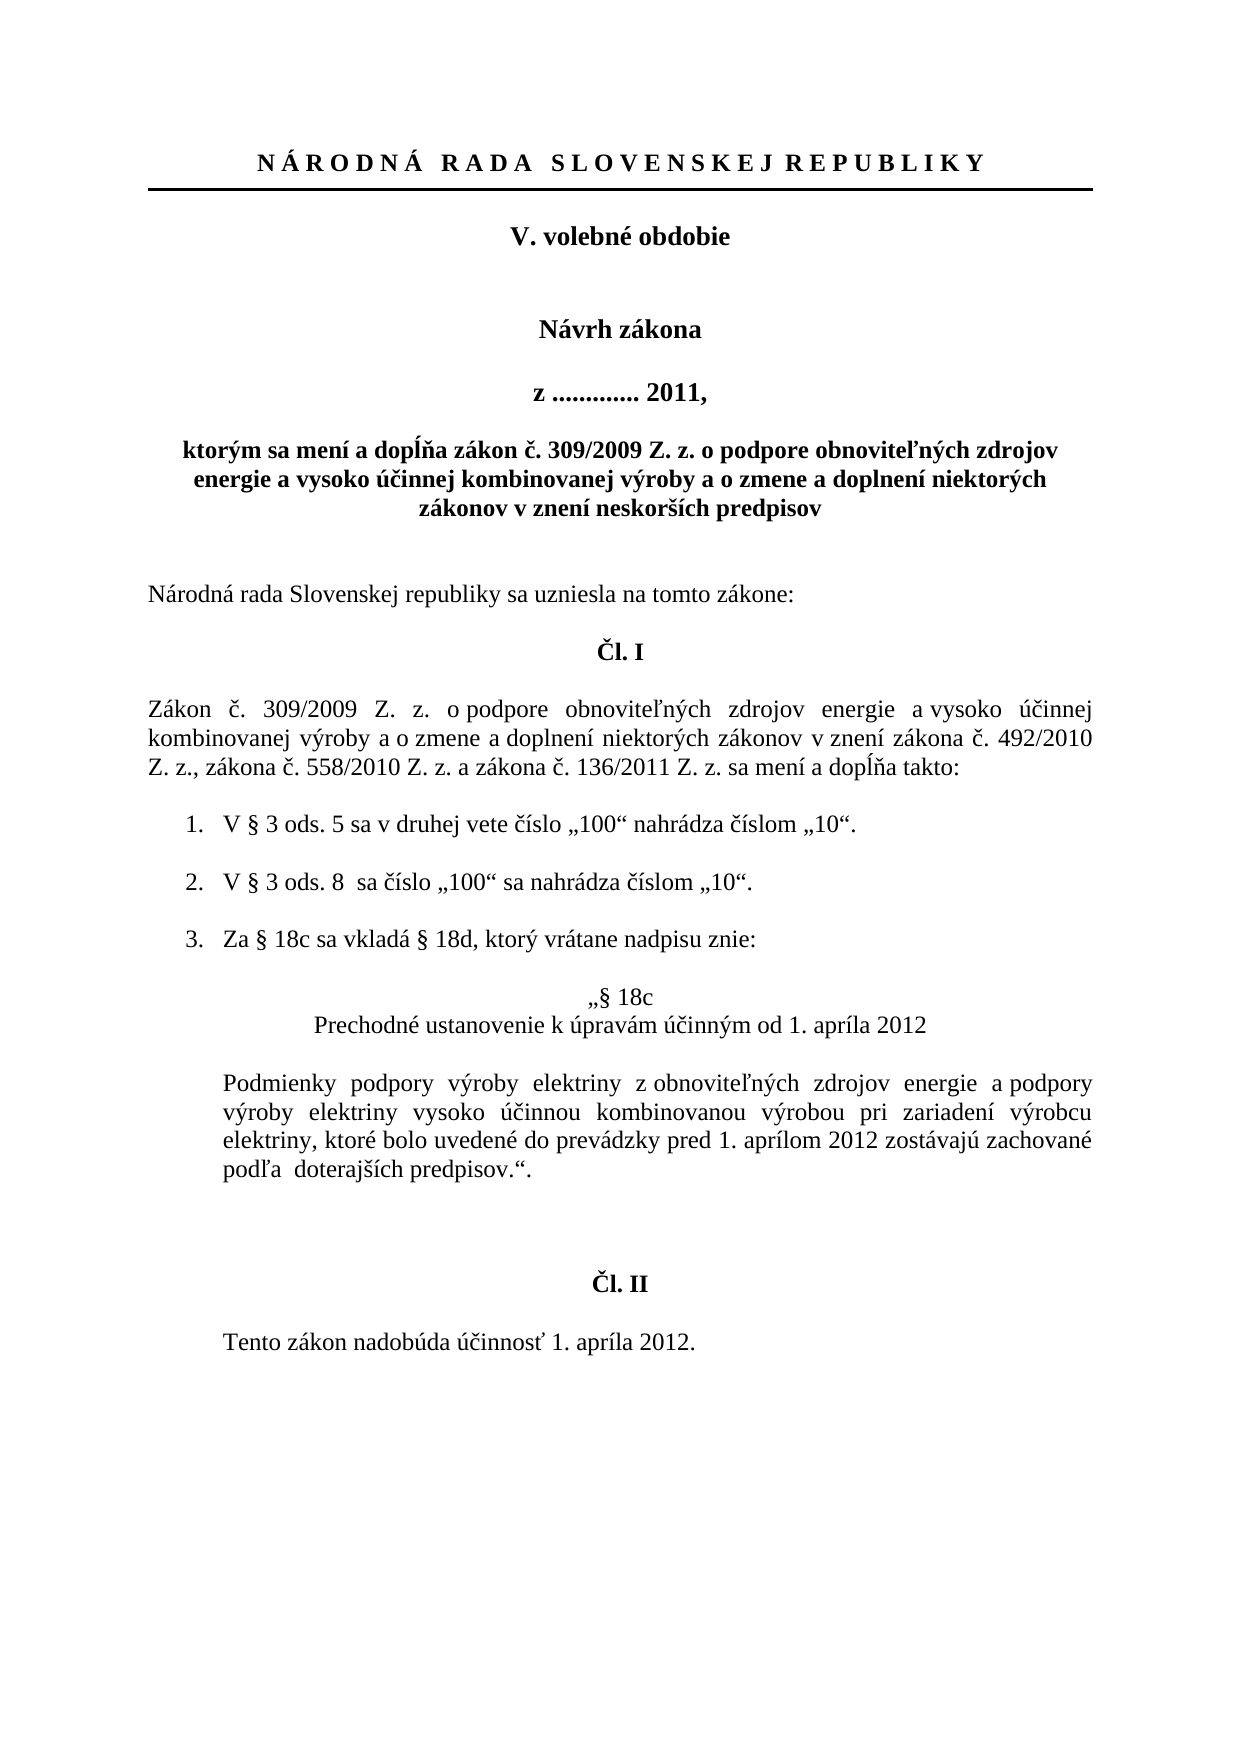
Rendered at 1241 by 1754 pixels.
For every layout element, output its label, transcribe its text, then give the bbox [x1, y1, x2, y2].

text Návrh zákona [148, 313, 1093, 344]
text V. volebné obdobie [148, 220, 1093, 251]
text Čl. I [148, 637, 1093, 666]
text Čl. II [148, 1269, 1093, 1298]
list Za § 18c sa vkladá § 18d, ktorý vrátane nadpisu znie: [185, 924, 1093, 953]
text N Á R O D N Á R A D A S L O V E N S K E J R E P U B L I K Y [148, 148, 1093, 176]
text Tento zákon nadobúda účinnosť 1. apríla 2012. [223, 1327, 1093, 1356]
text Národná rada Slovenskej republiky sa uzniesla na tomto zákone: [148, 579, 1093, 608]
text z ............. 2011, [148, 376, 1093, 407]
text Podmienky podpory výroby elektriny z obnoviteľných zdrojov energie a podpory výroby elektriny vysoko účinnou kombinovanou výrobou pri zariadení výrobcu elektriny, ktoré bolo uvedené do prevádzky pred 1. aprílom 2012 zostávajú zachované podľa doterajších predpisov.“. [223, 1068, 1093, 1183]
text „§ 18c Prechodné ustanovenie k úpravám účinným od 1. apríla 2012 [148, 982, 1093, 1039]
text Zákon č. 309/2009 Z. z. o podpore obnoviteľných zdrojov energie a vysoko účinnej kombinovanej výroby a o zmene a doplnení niektorých zákonov v znení zákona č. 492/2010 Z. z., zákona č. 558/2010 Z. z. a zákona č. 136/2011 Z. z. sa mení a dopĺňa takto: [148, 694, 1093, 781]
text ktorým sa mení a dopĺňa zákon č. 309/2009 Z. z. o podpore obnoviteľných zdrojov energie a vysoko účinnej kombinovanej výroby a o zmene a doplnení niektorých zákonov v znení neskorších predpisov [148, 436, 1093, 522]
list V § 3 ods. 8 sa číslo „100“ sa nahrádza číslom „10“. [185, 867, 1093, 896]
list V § 3 ods. 5 sa v druhej vete číslo „100“ nahrádza číslom „10“. [185, 809, 1093, 838]
